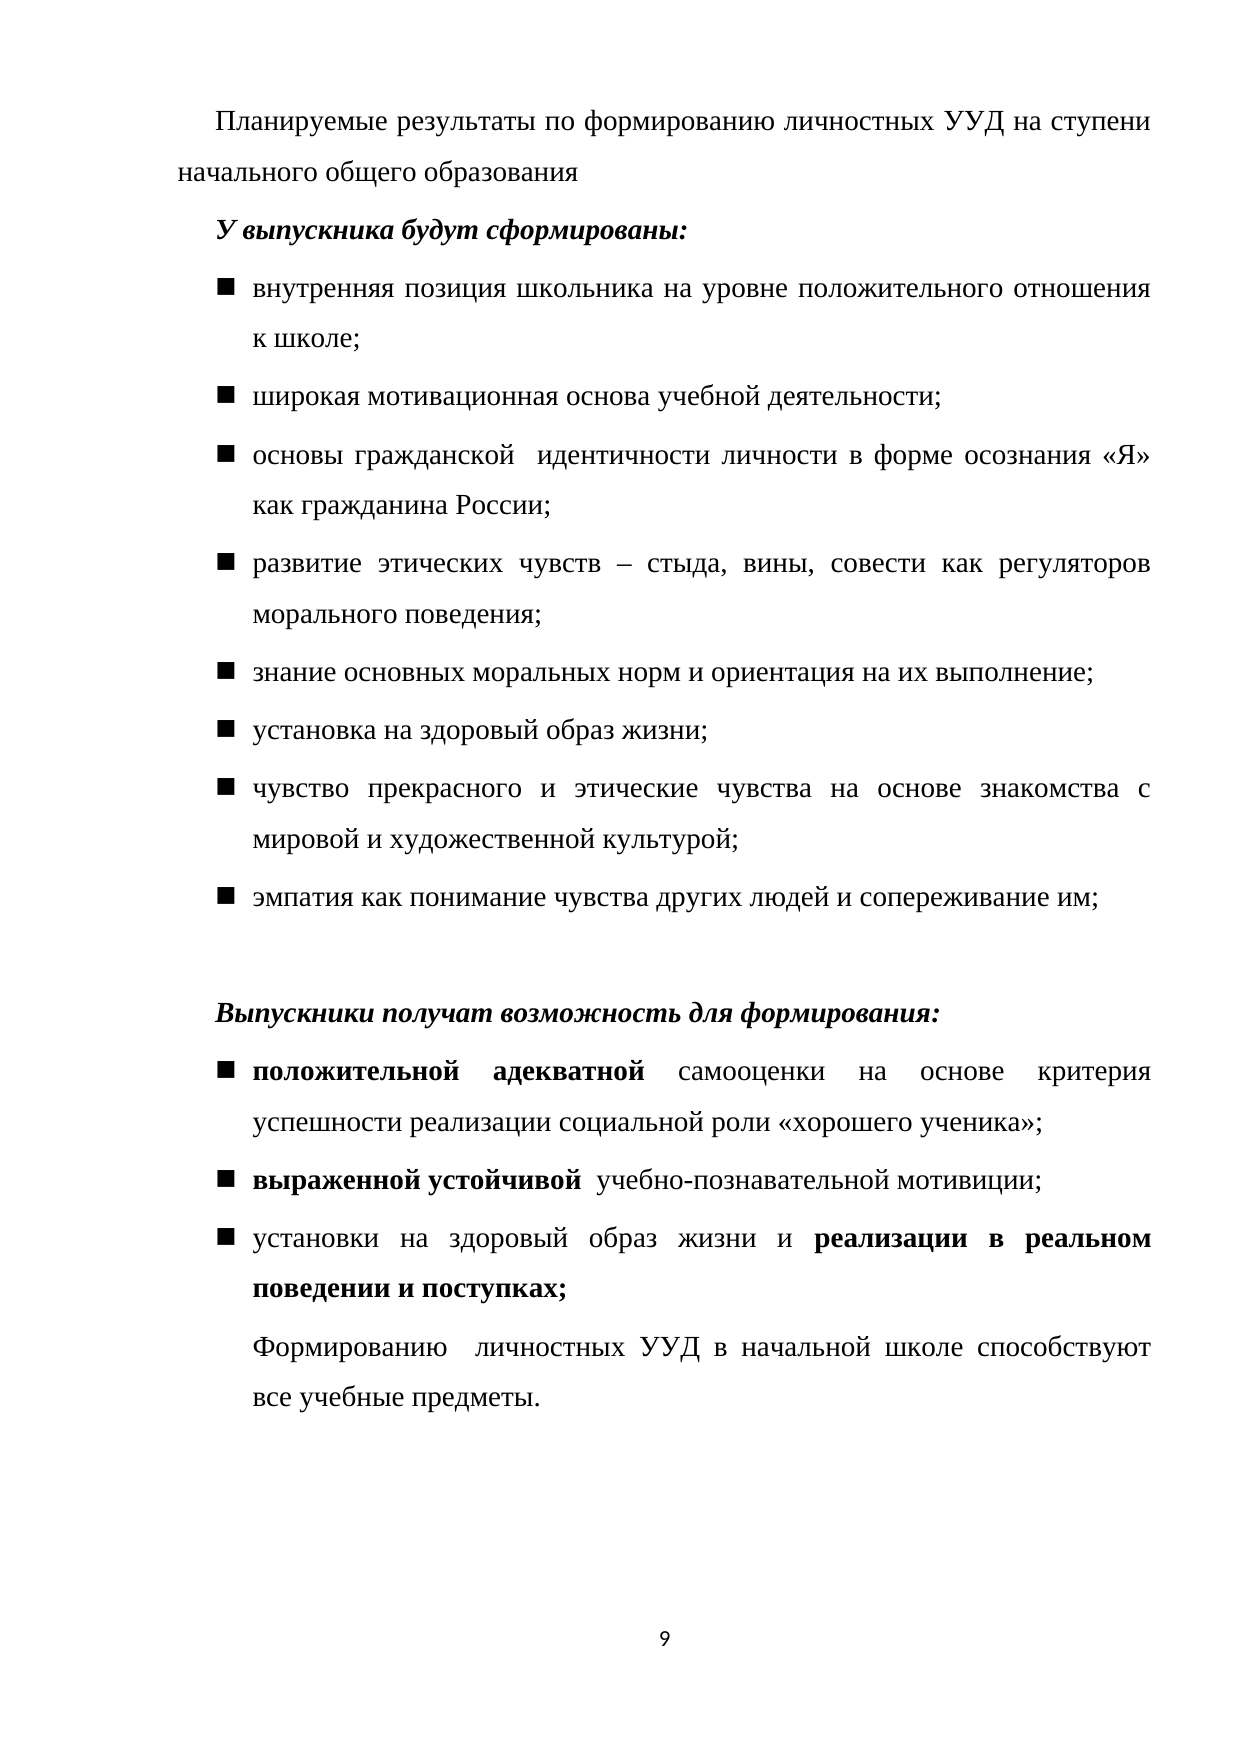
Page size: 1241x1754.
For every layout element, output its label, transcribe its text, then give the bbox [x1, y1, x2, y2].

list выраженной устойчивой учебно-познавательной мотивиции; [215, 1162, 1152, 1196]
list установки на здоровый образ жизни и реализации в реальном поведении и поступках; [215, 1220, 1152, 1304]
list положительной адекватной самооценки на основе критерия успешности реализации социальной роли «хорошего ученика»; [215, 1053, 1152, 1137]
list чувство прекрасного и этические чувства на основе знакомства с мировой и художественной культурой; [215, 770, 1152, 854]
list знание основных моральных норм и ориентация на их выполнение; [215, 654, 1152, 687]
list Формированию личностных УУД в начальной школе способствуют все учебные предметы. [252, 1329, 1152, 1412]
list широкая мотивационная основа учебной деятельности; [215, 378, 1152, 412]
text Планируемые результаты по формированию личностных УУД на ступени начального общего образования [177, 103, 1152, 187]
list развитие этических чувств – стыда, вины, совести как регуляторов морального поведения; [215, 545, 1152, 629]
text Выпускники получат возможность для формирования: [177, 995, 1152, 1029]
list установка на здоровый образ жизни; [215, 712, 1152, 746]
list эмпатия как понимание чувства других людей и сопереживание им; [215, 879, 1152, 912]
list основы гражданской идентичности личности в форме осознания «Я» как гражданина России; [215, 437, 1152, 521]
list внутренняя позиция школьника на уровне положительного отношения к школе; [215, 270, 1152, 354]
text У выпускника будут сформированы: [177, 212, 1152, 245]
